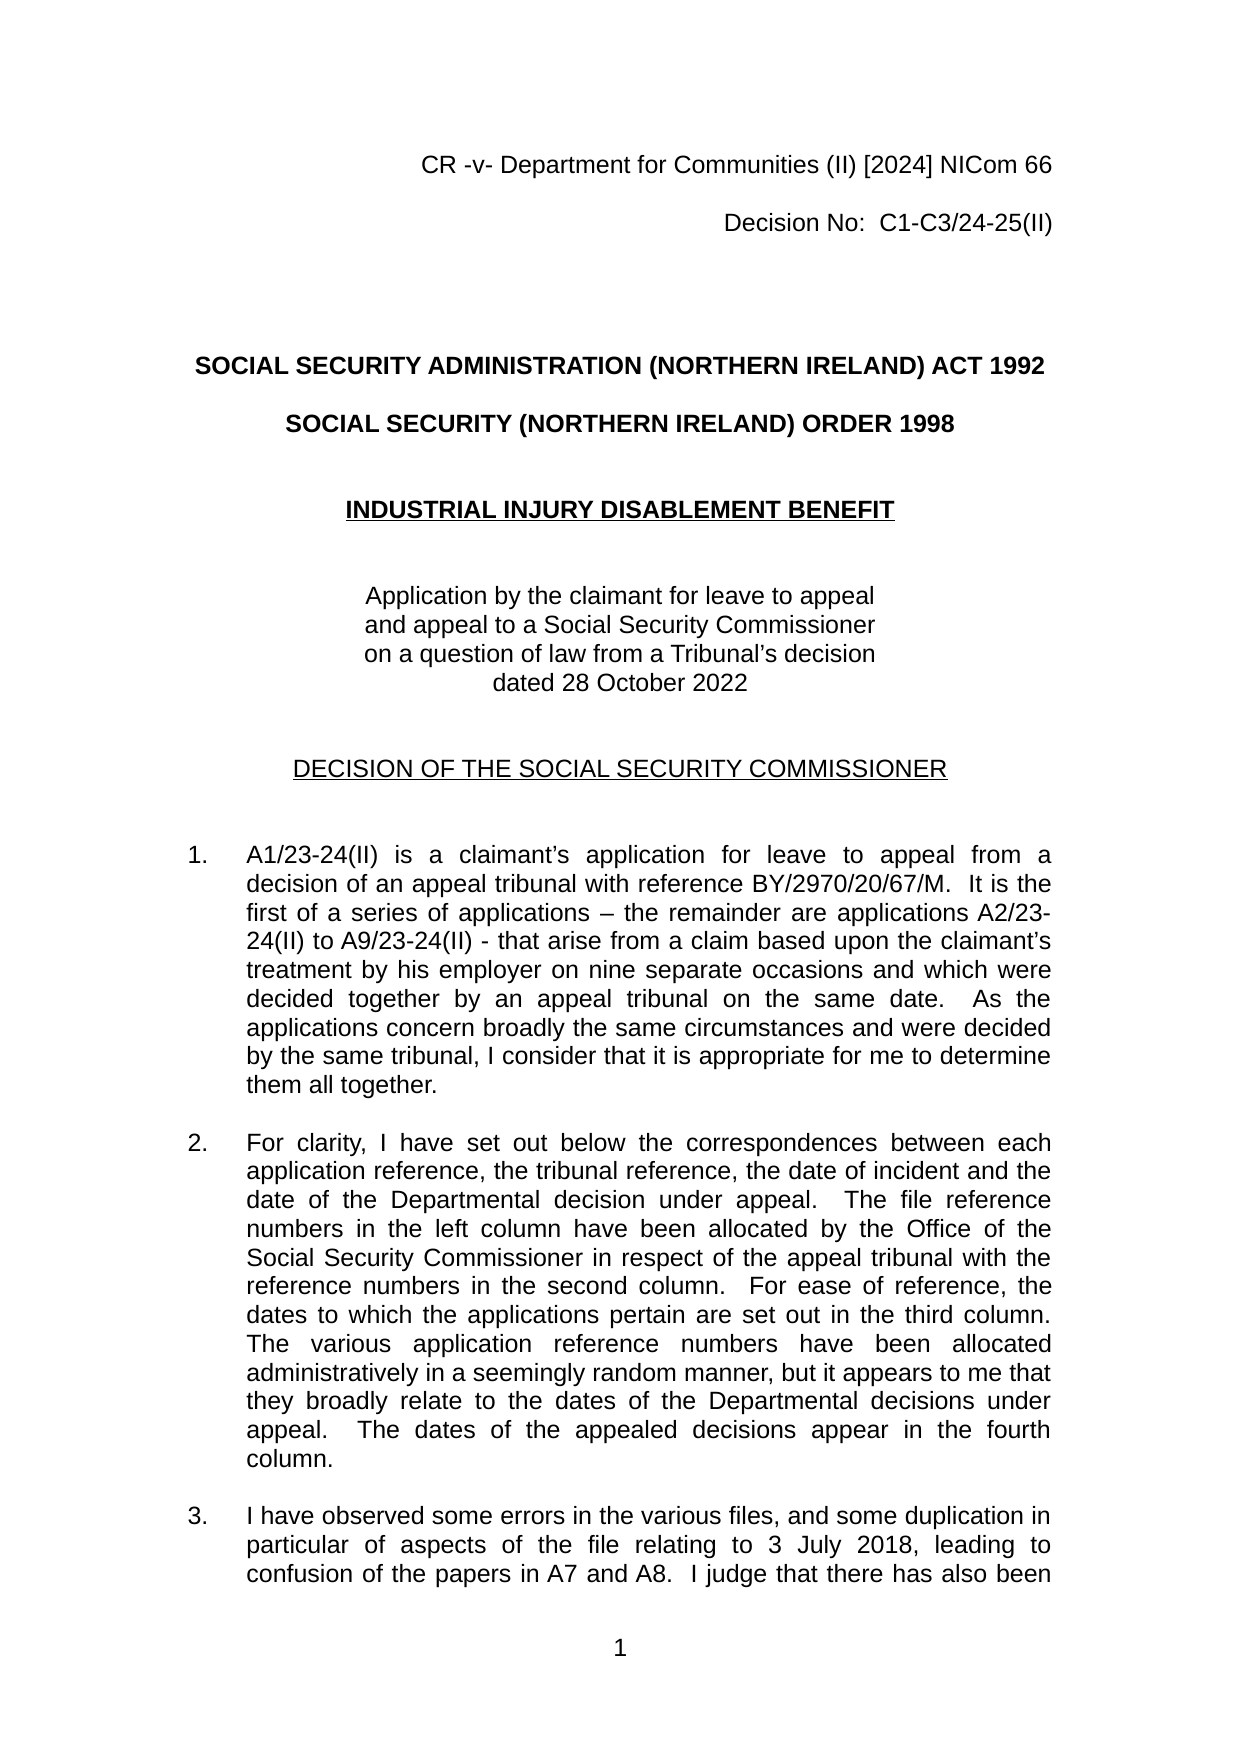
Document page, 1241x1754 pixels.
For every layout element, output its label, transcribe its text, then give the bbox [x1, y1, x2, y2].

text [187, 1501, 1053, 1587]
text Decision No: C1-C3/24-25(II) [187, 207, 1053, 236]
text SOCIAL SECURITY (NORTHERN IRELAND) ORDER 1998 [187, 409, 1053, 437]
text SOCIAL SECURITY ADMINISTRATION (NORTHERN IRELAND) ACT 1992 [187, 351, 1053, 380]
text DECISION OF THE SOCIAL SECURITY COMMISSIONER [187, 754, 1053, 782]
text 2. For clarity, I have set out below the correspondences between each application reference, the tribunal reference, the date of incident and the date of the Departmental decision under appeal. The file reference numbers in the left column have been allocated by the Office of the Social Security Commissioner in respect of the appeal tribunal with the reference numbers in the second column. For ease of reference, the dates to which the applications pertain are set out in the third column. The various application reference numbers have been allocated administratively in a seemingly random manner, but it appears to me that they broadly relate to the dates of the Departmental decisions under appeal. The dates of the appealed decisions appear in the fourth column. [187, 1127, 1053, 1472]
text and appeal to a Social Security Commissioner [187, 610, 1053, 639]
text Application by the claimant for leave to appeal [187, 581, 1053, 610]
text INDUSTRIAL INJURY DISABLEMENT BENEFIT [187, 495, 1053, 524]
text CR -v- Department for Communities (II) [2024] NICom 66 [187, 150, 1053, 179]
text 1. A1/23-24(II) is a claimant’s application for leave to appeal from a decision of an appeal tribunal with reference BY/2970/20/67/M. It is the first of a series of applications – the remainder are applications A2/23-24(II) to A9/23-24(II) - that arise from a claim based upon the claimant’s treatment by his employer on nine separate occasions and which were decided together by an appeal tribunal on the same date. As the applications concern broadly the same circumstances and were decided by the same tribunal, I consider that it is appropriate for me to determine them all together. [187, 840, 1053, 1099]
text dated 28 October 2022 [187, 667, 1053, 696]
text on a question of law from a Tribunal’s decision [187, 639, 1053, 667]
